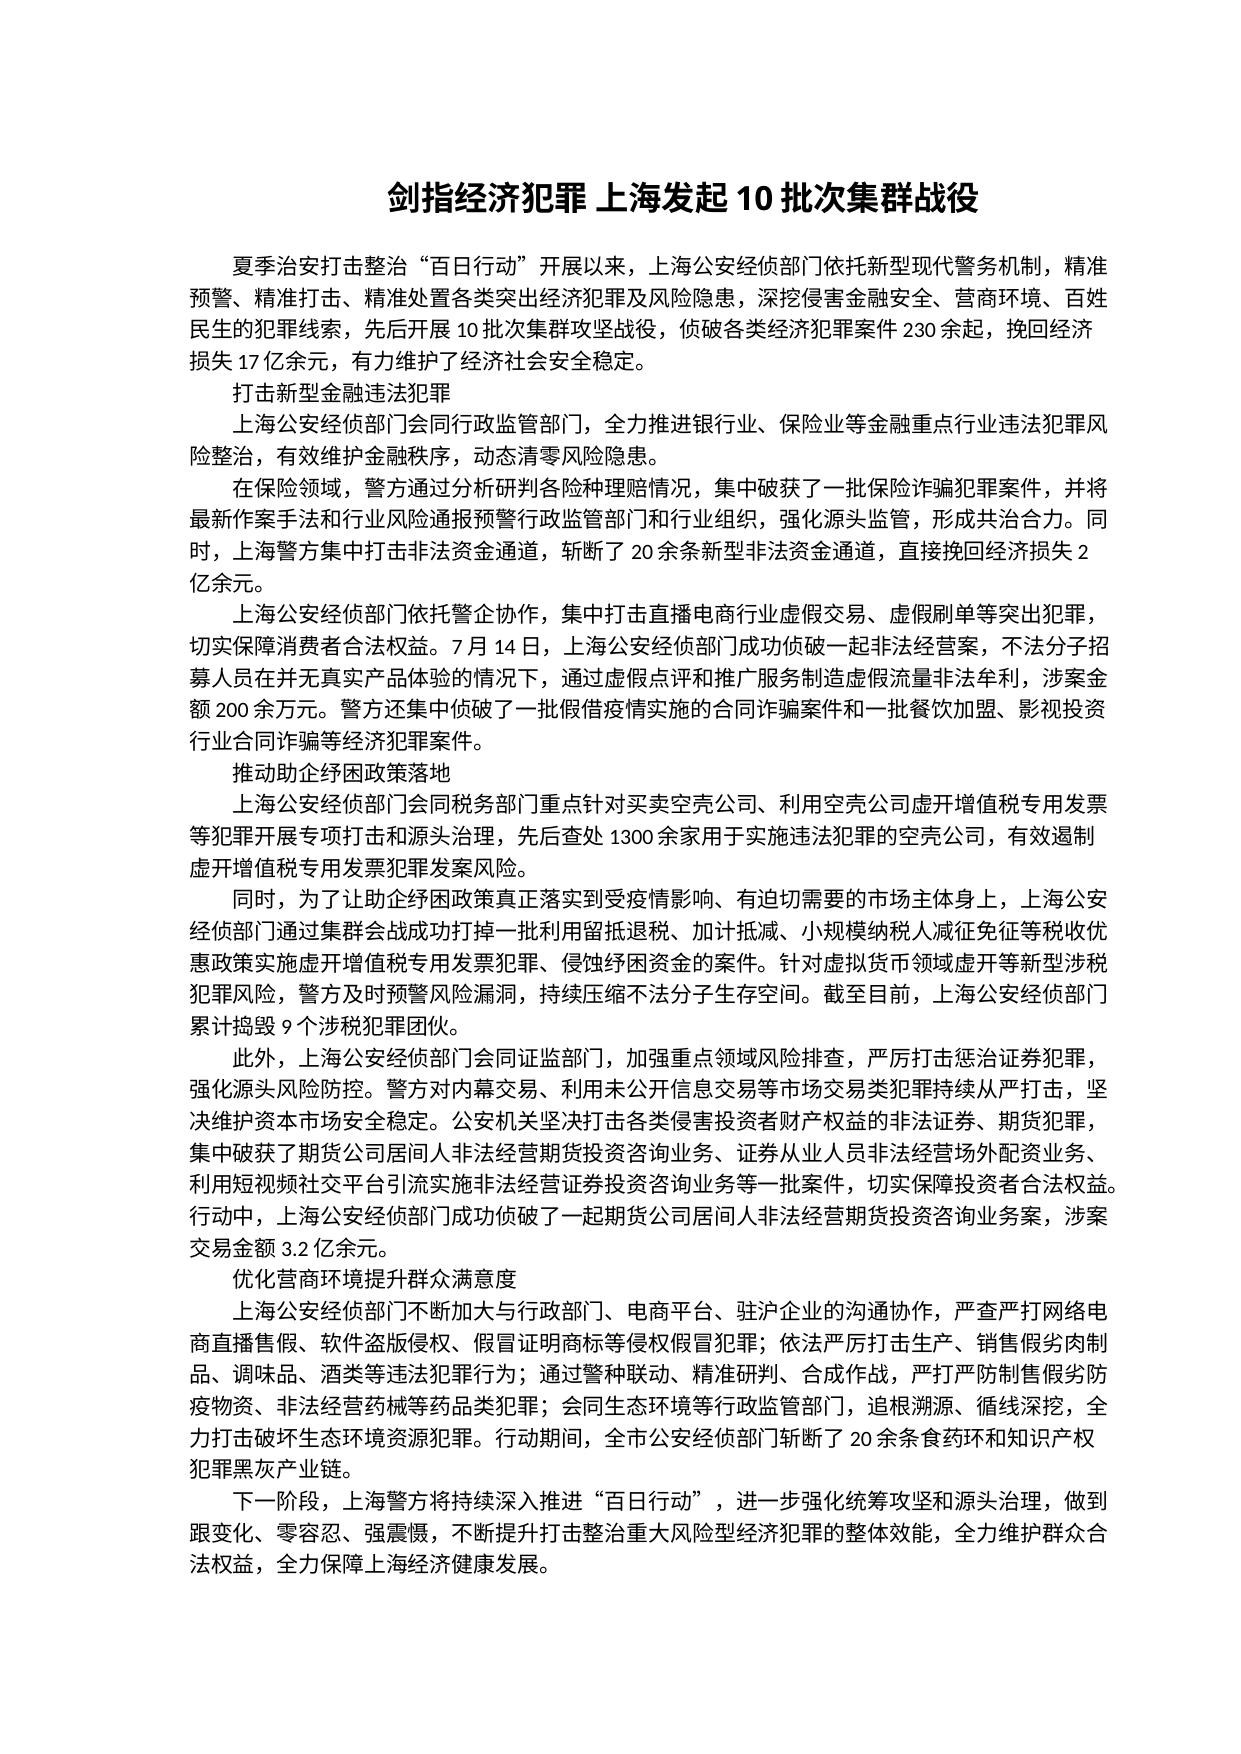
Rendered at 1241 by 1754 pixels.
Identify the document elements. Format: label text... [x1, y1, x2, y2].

text 此外，上海公安经侦部门会同证监部门，加强重点领域风险排查，严厉打击惩治证券犯罪，强化源头风险防控。警方对内幕交易、利用未公开信息交易等市场交易类犯罪持续从严打击，坚决维护资本市场安全稳定。公安机关坚决打击各类侵害投资者财产权益的非法证券、期货犯罪，集中破获了期货公司居间人非法经营期货投资咨询业务、证券从业人员非法经营场外配资业务、利用短视频社交平台引流实施非法经营证券投资咨询业务等一批案件，切实保障投资者合法权益。行动中，上海公安经侦部门成功侦破了一起期货公司居间人非法经营期货投资咨询业务案，涉案交易金额3.2亿余元。 [189, 1041, 1111, 1262]
subtitle 剑指经济犯罪 上海发起10批次集群战役 [189, 171, 1111, 220]
text 优化营商环境提升群众满意度 [189, 1262, 1111, 1294]
text 上海公安经侦部门会同税务部门重点针对买卖空壳公司、利用空壳公司虚开增值税专用发票等犯罪开展专项打击和源头治理，先后查处1300余家用于实施违法犯罪的空壳公司，有效遏制虚开增值税专用发票犯罪发案风险。 [189, 787, 1111, 882]
text 上海公安经侦部门会同行政监管部门，全力推进银行业、保险业等金融重点行业违法犯罪风险整治，有效维护金融秩序，动态清零风险隐患。 [189, 407, 1111, 471]
text 下一阶段，上海警方将持续深入推进“百日行动”，进一步强化统筹攻坚和源头治理，做到跟变化、零容忍、强震慑，不断提升打击整治重大风险型经济犯罪的整体效能，全力维护群众合法权益，全力保障上海经济健康发展。 [189, 1484, 1111, 1579]
text 推动助企纾困政策落地 [189, 756, 1111, 787]
text 在保险领域，警方通过分析研判各险种理赔情况，集中破获了一批保险诈骗犯罪案件，并将最新作案手法和行业风险通报预警行政监管部门和行业组织，强化源头监管，形成共治合力。同时，上海警方集中打击非法资金通道，斩断了20余条新型非法资金通道，直接挽回经济损失2亿余元。 [189, 471, 1111, 597]
text 上海公安经侦部门依托警企协作，集中打击直播电商行业虚假交易、虚假刷单等突出犯罪，切实保障消费者合法权益。7月14日，上海公安经侦部门成功侦破一起非法经营案，不法分子招募人员在并无真实产品体验的情况下，通过虚假点评和推广服务制造虚假流量非法牟利，涉案金额200余万元。警方还集中侦破了一批假借疫情实施的合同诈骗案件和一批餐饮加盟、影视投资行业合同诈骗等经济犯罪案件。 [189, 597, 1111, 756]
text 夏季治安打击整治“百日行动”开展以来，上海公安经侦部门依托新型现代警务机制，精准预警、精准打击、精准处置各类突出经济犯罪及风险隐患，深挖侵害金融安全、营商环境、百姓民生的犯罪线索，先后开展10批次集群攻坚战役，侦破各类经济犯罪案件230余起，挽回经济损失17亿余元，有力维护了经济社会安全稳定。 [189, 249, 1111, 376]
text 打击新型金融违法犯罪 [189, 376, 1111, 407]
text 同时，为了让助企纾困政策真正落实到受疫情影响、有迫切需要的市场主体身上，上海公安经侦部门通过集群会战成功打掉一批利用留抵退税、加计抵减、小规模纳税人减征免征等税收优惠政策实施虚开增值税专用发票犯罪、侵蚀纾困资金的案件。针对虚拟货币领域虚开等新型涉税犯罪风险，警方及时预警风险漏洞，持续压缩不法分子生存空间。截至目前，上海公安经侦部门累计捣毁9个涉税犯罪团伙。 [189, 882, 1111, 1041]
text 上海公安经侦部门不断加大与行政部门、电商平台、驻沪企业的沟通协作，严查严打网络电商直播售假、软件盗版侵权、假冒证明商标等侵权假冒犯罪；依法严厉打击生产、销售假劣肉制品、调味品、酒类等违法犯罪行为；通过警种联动、精准研判、合成作战，严打严防制售假劣防疫物资、非法经营药械等药品类犯罪；会同生态环境等行政监管部门，追根溯源、循线深挖，全力打击破坏生态环境资源犯罪。行动期间，全市公安经侦部门斩断了20余条食药环和知识产权犯罪黑灰产业链。 [189, 1294, 1111, 1484]
